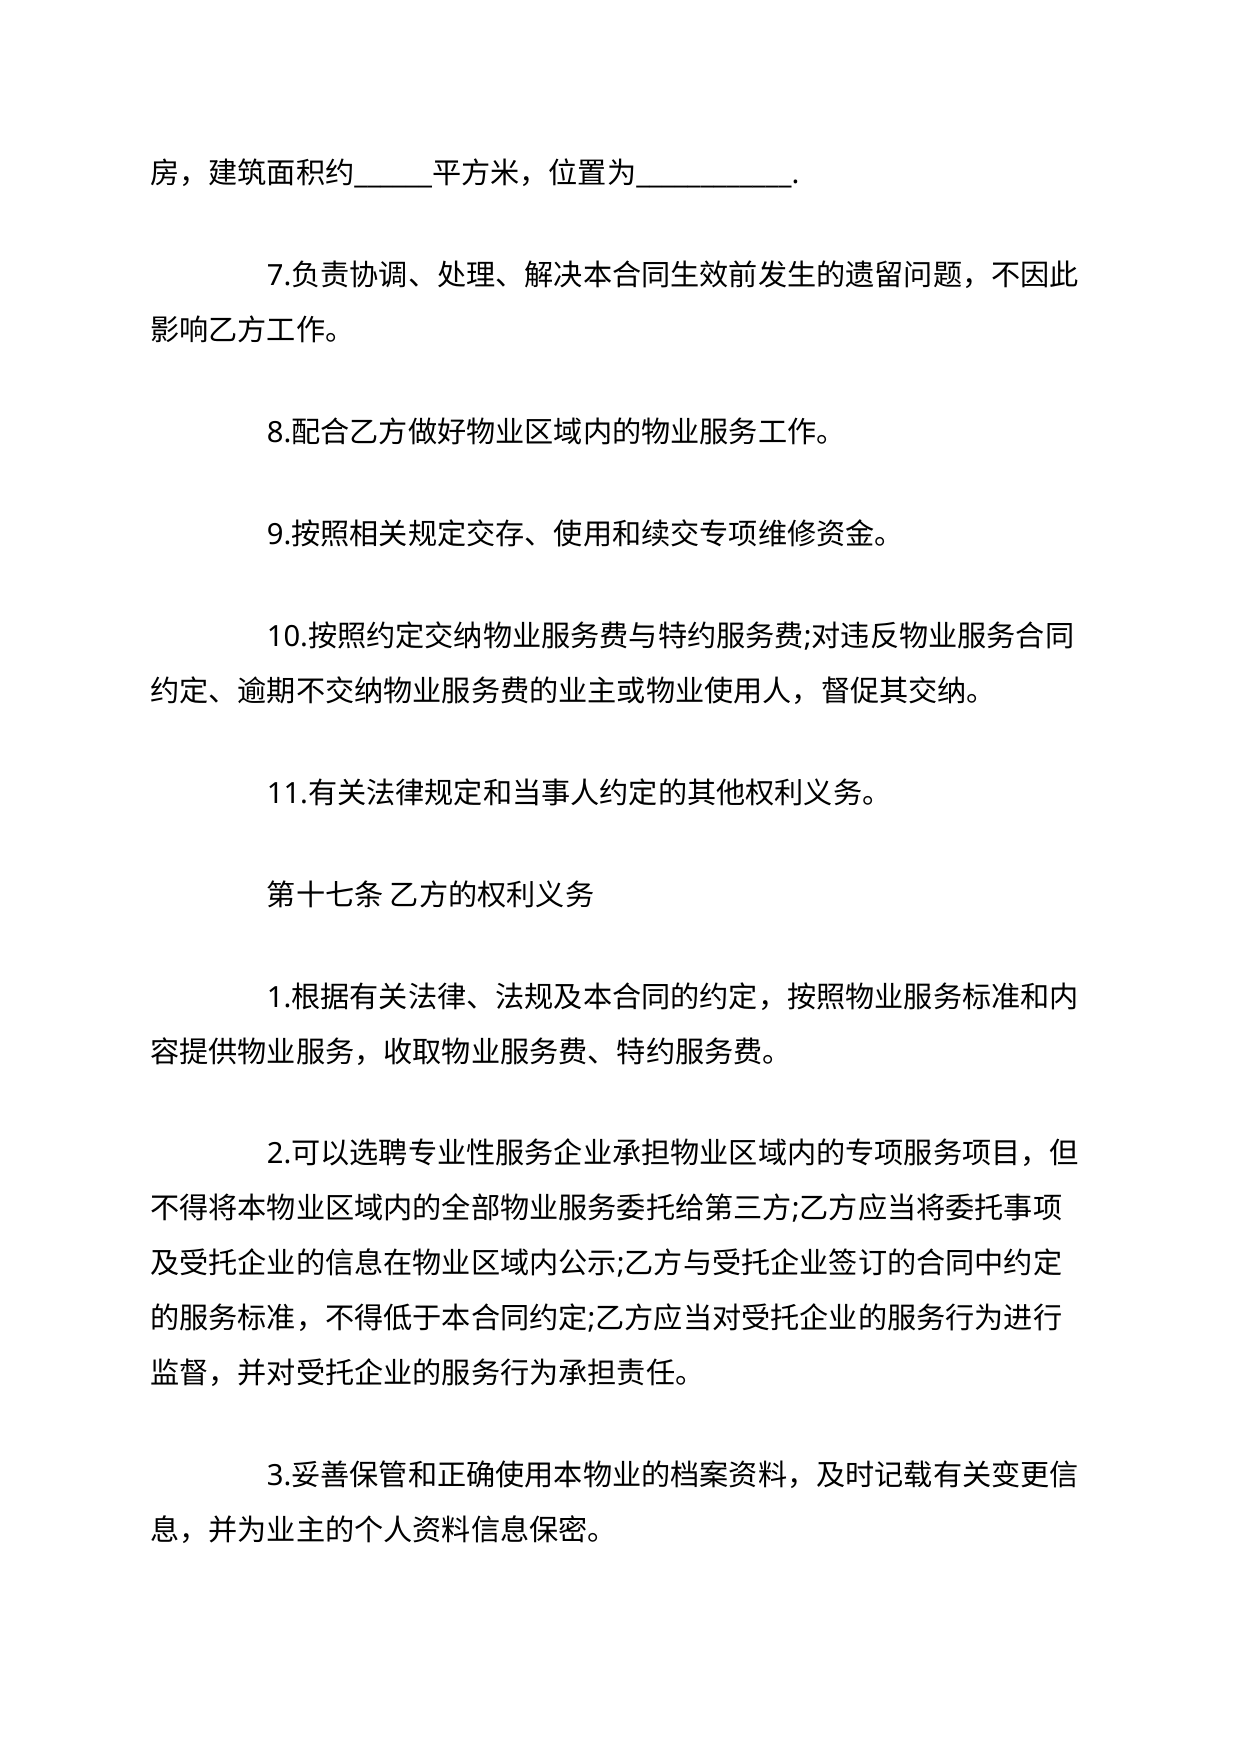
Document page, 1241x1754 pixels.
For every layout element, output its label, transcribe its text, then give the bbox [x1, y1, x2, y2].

text 7.负责协调、处理、解决本合同生效前发生的遗留问题，不因此影响乙方工作。 [150, 252, 1090, 349]
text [150, 150, 1090, 192]
text 第十七条 乙方的权利义务 [150, 871, 1090, 914]
text 3.妥善保管和正确使用本物业的档案资料，及时记载有关变更信息，并为业主的个人资料信息保密。 [150, 1452, 1090, 1549]
text 11.有关法律规定和当事人约定的其他权利义务。 [150, 769, 1090, 812]
text 8.配合乙方做好物业区域内的物业服务工作。 [150, 409, 1090, 451]
text 1.根据有关法律、法规及本合同的约定，按照物业服务标准和内容提供物业服务，收取物业服务费、特约服务费。 [150, 973, 1090, 1071]
text 2.可以选聘专业性服务企业承担物业区域内的专项服务项目，但不得将本物业区域内的全部物业服务委托给第三方;乙方应当将委托事项及受托企业的信息在物业区域内公示;乙方与受托企业签订的合同中约定的服务标准，不得低于本合同约定;乙方应当对受托企业的服务行为进行监督，并对受托企业的服务行为承担责任。 [150, 1130, 1090, 1392]
text 9.按照相关规定交存、使用和续交专项维修资金。 [150, 511, 1090, 553]
text 10.按照约定交纳物业服务费与特约服务费;对违反物业服务合同约定、逾期不交纳物业服务费的业主或物业使用人，督促其交纳。 [150, 613, 1090, 710]
